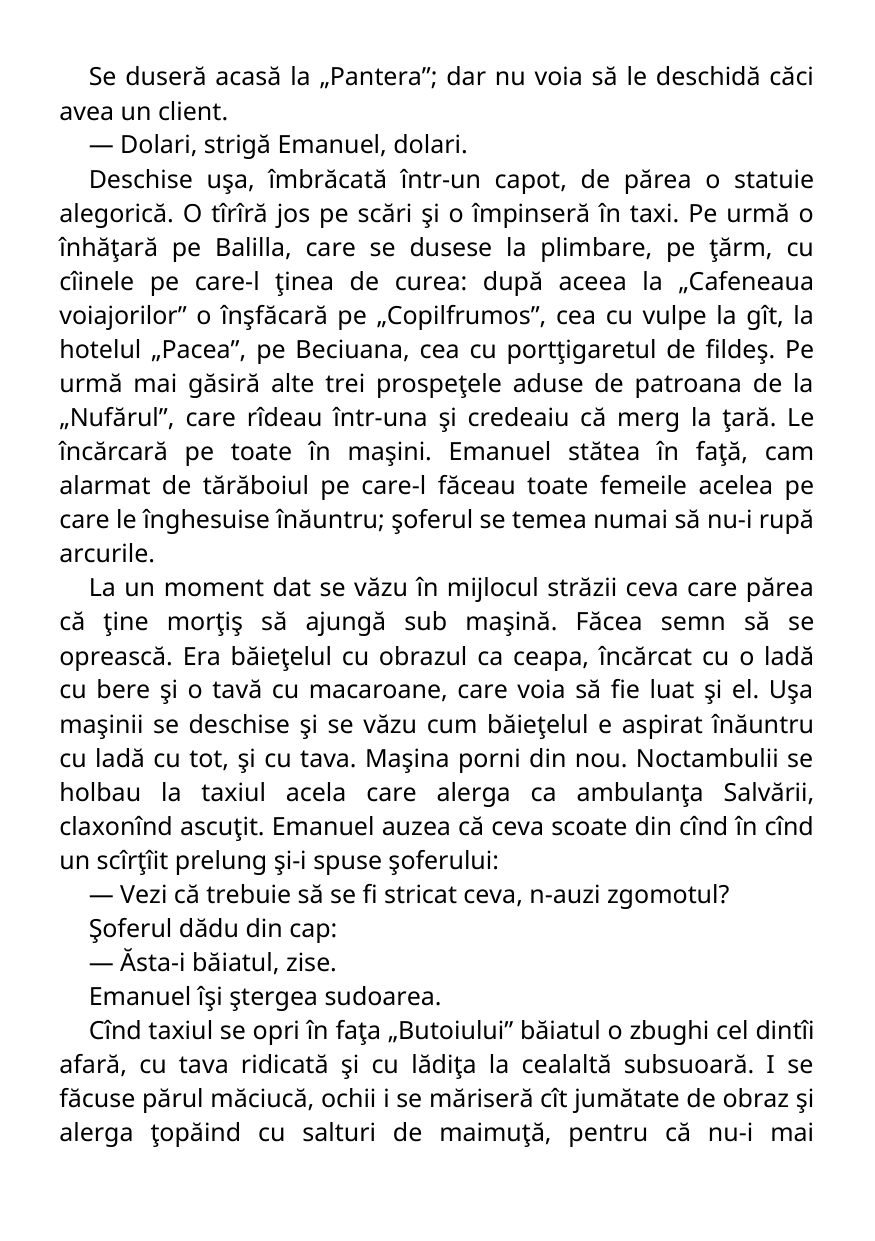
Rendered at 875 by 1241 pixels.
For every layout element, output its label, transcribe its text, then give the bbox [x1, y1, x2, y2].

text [59, 1013, 815, 1149]
text Deschise uşa, îmbrăcată într-un capot, de părea o statuie alegorică. O tîrîră jos pe scări şi o împinseră în taxi. Pe urmă o înhăţară pe Balilla, care se dusese la plimbare, pe ţărm, cu cîinele pe care-l ţinea de curea: după aceea la „Cafeneaua voiajorilor” o înşfăcară pe „Copilfrumos”, cea cu vulpe la gît, la hotelul „Pacea”, pe Beciuana, cea cu portţigaretul de fildeş. Pe urmă mai găsiră alte trei prospeţele aduse de patroana de la „Nufărul”, care rîdeau într-una şi credeaiu că merg la ţară. Le încărcară pe toate în maşini. Emanuel stătea în faţă, cam alarmat de tărăboiul pe care-l făceau toate femeile acelea pe care le înghesuise înăuntru; şoferul se temea numai să nu-i rupă arcurile. [59, 161, 815, 570]
text ― Dolari, strigă Emanuel, dolari. [59, 127, 815, 161]
text Se duseră acasă la „Pantera”; dar nu voia să le deschidă căci avea un client. [59, 59, 815, 127]
text ― Ăsta-i băiatul, zise. [59, 945, 815, 979]
text ― Vezi că trebuie să se fi stricat ceva, n-auzi zgomotul? [59, 877, 815, 911]
text Emanuel îşi ştergea sudoarea. [59, 979, 815, 1013]
text Şoferul dădu din cap: [59, 911, 815, 945]
text La un moment dat se văzu în mijlocul străzii ceva care părea că ţine morţiş să ajungă sub maşină. Făcea semn să se oprească. Era băieţelul cu obrazul ca ceapa, încărcat cu o ladă cu bere şi o tavă cu macaroane, care voia să fie luat şi el. Uşa maşinii se deschise şi se văzu cum băieţelul e aspirat înăuntru cu ladă cu tot, şi cu tava. Maşina porni din nou. Noctambulii se holbau la taxiul acela care alerga ca ambulanţa Salvării, claxonînd ascuţit. Emanuel auzea că ceva scoate din cînd în cînd un scîrţîit prelung şi-i spuse şoferului: [59, 570, 815, 877]
